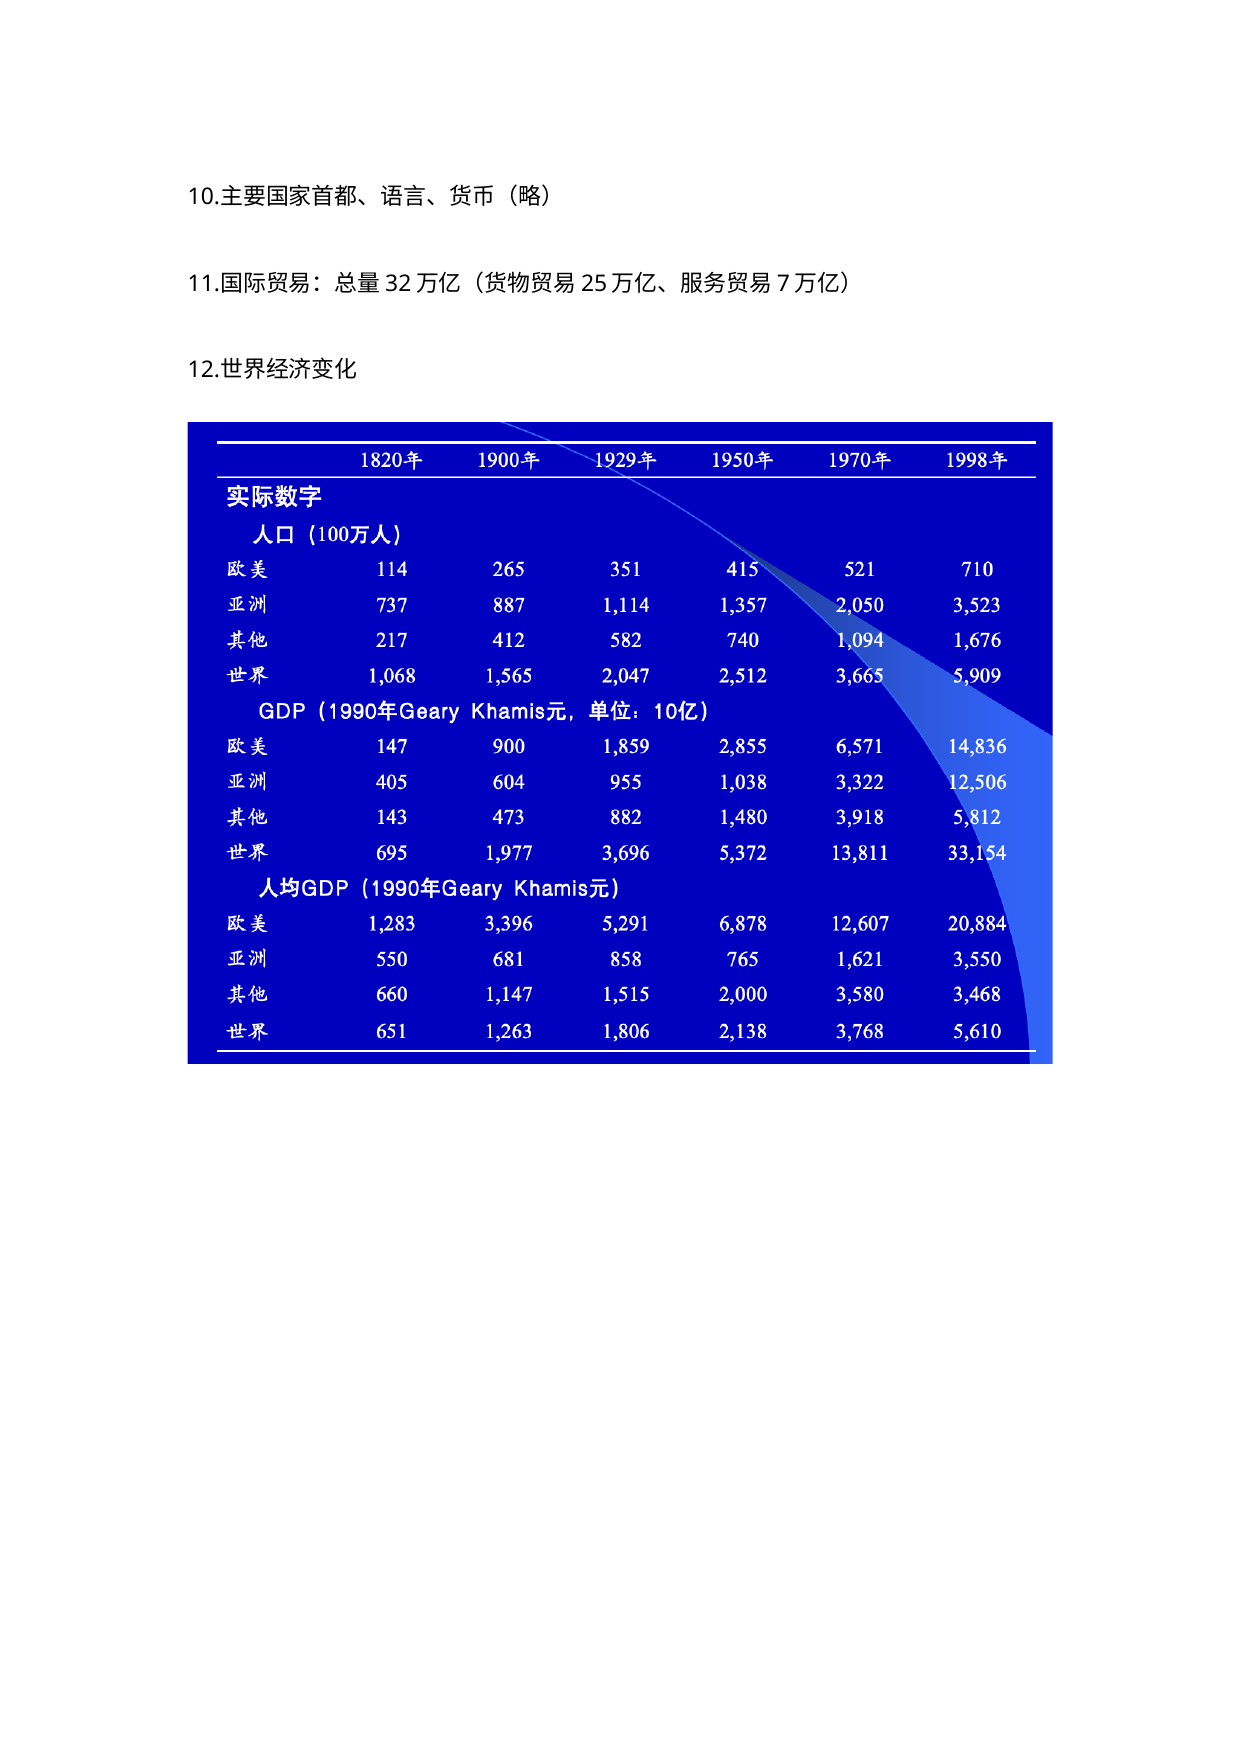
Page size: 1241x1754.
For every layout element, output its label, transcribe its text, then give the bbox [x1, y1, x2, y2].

text 12.世界经济变化 [187, 335, 1053, 400]
picture [187, 422, 1053, 1064]
text 10.主要国家首都、语言、货币（略） [187, 162, 1053, 227]
text 11.国际贸易：总量32万亿（货物贸易25万亿、服务贸易7万亿） [187, 249, 1053, 314]
